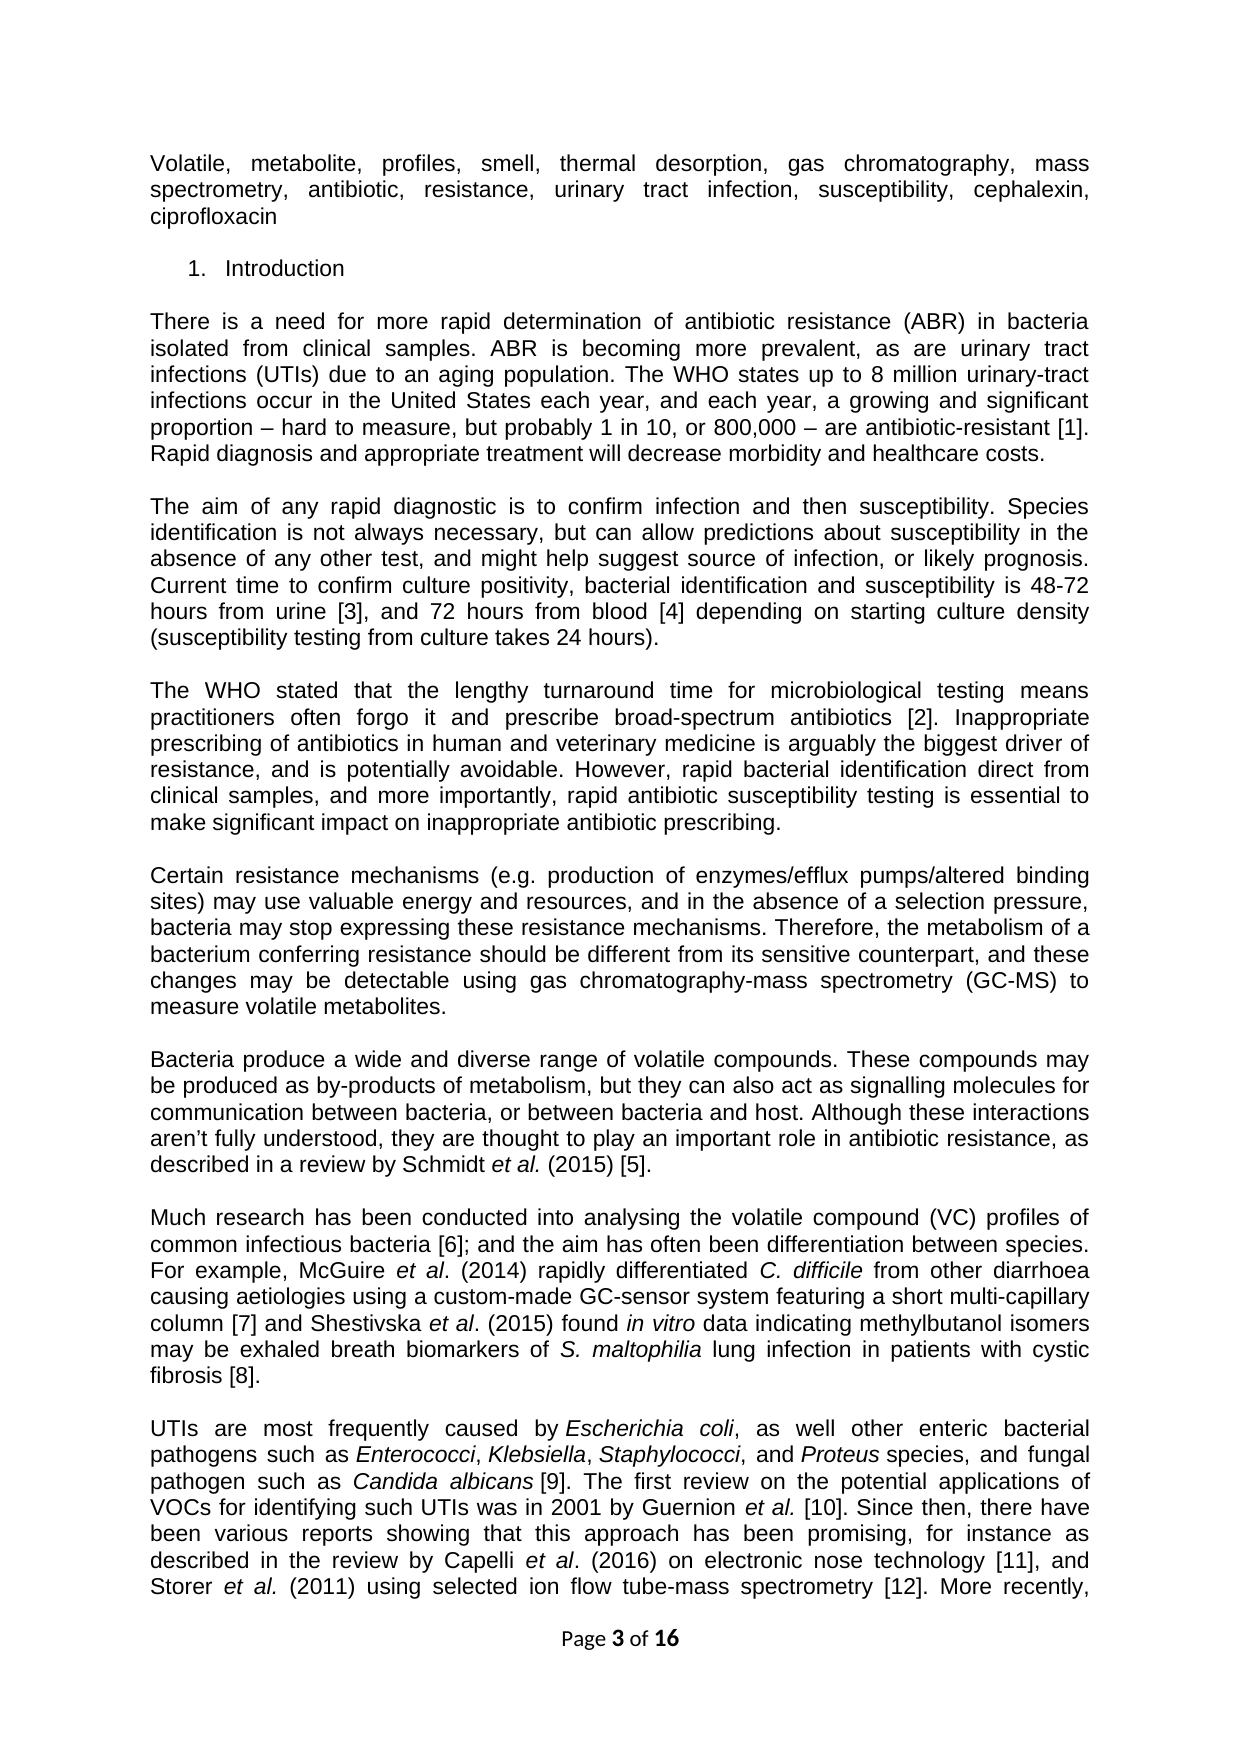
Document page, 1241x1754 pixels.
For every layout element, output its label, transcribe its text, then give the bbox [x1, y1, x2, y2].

text There is a need for more rapid determination of antibiotic resistance (ABR) in bacteria isolated from clinical samples. ABR is becoming more prevalent, as are urinary tract infections (UTIs) due to an aging population. The WHO states up to 8 million urinary-tract infections occur in the United States each year, and each year, a growing and significant proportion – hard to measure, but probably 1 in 10, or 800,000 – are antibiotic-resistant [1]. Rapid diagnosis and appropriate treatment will decrease morbidity and healthcare costs. [150, 308, 1090, 466]
text Much research has been conducted into analysing the volatile compound (VC) profiles of common infectious bacteria [6]; and the aim has often been differentiation between species. For example, McGuire et al. (2014) rapidly differentiated C. difficile from other diarrhoea causing aetiologies using a custom-made GC-sensor system featuring a short multi-capillary column [7] and Shestivska et al. (2015) found in vitro data indicating methylbutanol isomers may be exhaled breath biomarkers of S. maltophilia lung infection in patients with cystic fibrosis [8]. [150, 1204, 1090, 1389]
text Certain resistance mechanisms (e.g. production of enzymes/efflux pumps/altered binding sites) may use valuable energy and resources, and in the absence of a selection pressure, bacteria may stop expressing these resistance mechanisms. Therefore, the metabolism of a bacterium conferring resistance should be different from its sensitive counterpart, and these changes may be detectable using gas chromatography-mass spectrometry (GC-MS) to measure volatile metabolites. [150, 862, 1090, 1020]
text Bacteria produce a wide and diverse range of volatile compounds. These compounds may be produced as by-products of metabolism, but they can also act as signalling molecules for communication between bacteria, or between bacteria and host. Although these interactions aren’t fully understood, they are thought to play an important role in antibiotic resistance, as described in a review by Schmidt et al. (2015) [5]. [150, 1046, 1090, 1178]
text The WHO stated that the lengthy turnaround time for microbiological testing means practitioners often forgo it and prescribe broad-spectrum antibiotics [2]. Inappropriate prescribing of antibiotics in human and veterinary medicine is arguably the biggest driver of resistance, and is potentially avoidable. However, rapid bacterial identification direct from clinical samples, and more importantly, rapid antibiotic susceptibility testing is essential to make significant impact on inappropriate antibiotic prescribing. [150, 677, 1090, 835]
text Volatile, metabolite, profiles, smell, thermal desorption, gas chromatography, mass spectrometry, antibiotic, resistance, urinary tract infection, susceptibility, cephalexin, ciprofloxacin [150, 150, 1090, 229]
list Introduction [187, 255, 1090, 282]
text The aim of any rapid diagnostic is to confirm infection and then susceptibility. Species identification is not always necessary, but can allow predictions about susceptibility in the absence of any other test, and might help suggest source of infection, or likely prognosis. Current time to confirm culture positivity, bacterial identification and susceptibility is 48-72 hours from urine [3], and 72 hours from blood [4] depending on starting culture density (susceptibility testing from culture takes 24 hours). [150, 493, 1090, 651]
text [150, 1415, 1090, 1599]
